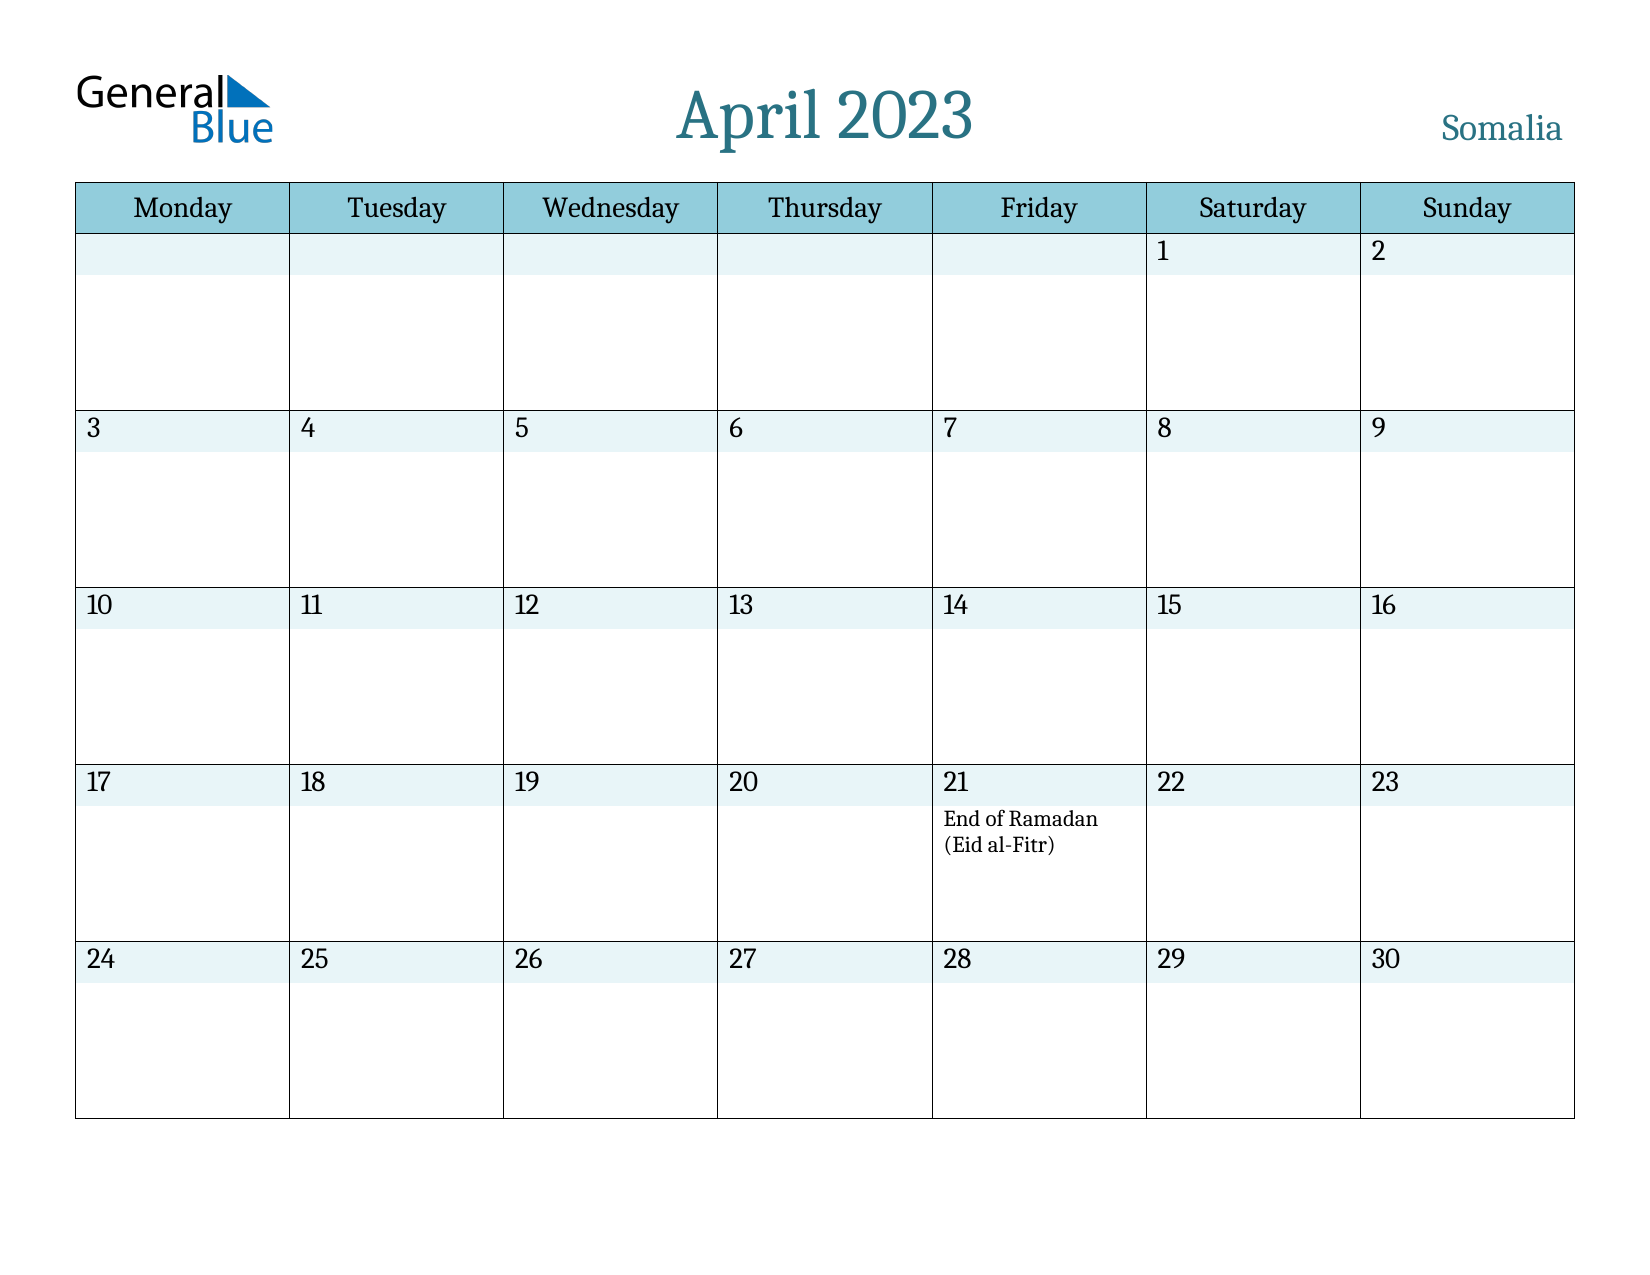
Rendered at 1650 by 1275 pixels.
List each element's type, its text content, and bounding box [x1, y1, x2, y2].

table_cell [1147, 275, 1360, 410]
table_cell 13 [718, 588, 932, 629]
table_cell 24 [76, 942, 289, 983]
table_cell 2 [1361, 234, 1574, 275]
table_cell 28 [933, 942, 1146, 983]
table_cell Sunday [1361, 183, 1574, 233]
table_cell 22 [1147, 765, 1360, 806]
table_cell [504, 806, 717, 941]
table_cell 5 [504, 411, 717, 452]
table_cell 8 [1147, 411, 1360, 452]
table_cell [1147, 452, 1360, 587]
table_cell 19 [504, 765, 717, 806]
table_cell 14 [933, 588, 1146, 629]
table_cell [504, 234, 717, 275]
table_cell 1 [1147, 234, 1360, 275]
table_cell [1361, 983, 1574, 1118]
table_header Somalia [1146, 75, 1574, 182]
table_cell [718, 806, 932, 941]
table_cell 26 [504, 942, 717, 983]
table_cell [290, 275, 503, 410]
picture [77, 75, 273, 143]
table_cell 6 [718, 411, 932, 452]
table_cell 25 [290, 942, 503, 983]
table_cell 27 [718, 942, 932, 983]
table_cell Monday [76, 183, 289, 233]
table_cell [76, 275, 289, 410]
table_cell [76, 629, 289, 764]
table_cell 9 [1361, 411, 1574, 452]
table_cell 16 [1361, 588, 1574, 629]
table_cell [718, 629, 932, 764]
table_cell 15 [1147, 588, 1360, 629]
table_cell [76, 452, 289, 587]
table_cell [933, 629, 1146, 764]
table_cell [1147, 629, 1360, 764]
table_cell [718, 234, 932, 275]
table_cell [1361, 806, 1574, 941]
table_cell Wednesday [504, 183, 717, 233]
table_cell 30 [1361, 942, 1574, 983]
table_cell [504, 452, 717, 587]
table_cell 23 [1361, 765, 1574, 806]
table_cell [1147, 983, 1360, 1118]
table_cell [718, 983, 932, 1118]
table_cell Saturday [1147, 183, 1360, 233]
table_cell 17 [76, 765, 289, 806]
table_cell Thursday [718, 183, 932, 233]
table_cell 20 [718, 765, 932, 806]
table_cell [504, 629, 717, 764]
table_cell 29 [1147, 942, 1360, 983]
table_cell [290, 629, 503, 764]
table_cell 10 [76, 588, 289, 629]
table_cell [1147, 806, 1360, 941]
table_cell 3 [76, 411, 289, 452]
table_cell [504, 983, 717, 1118]
table_cell 7 [933, 411, 1146, 452]
table_cell [718, 275, 932, 410]
table_cell [290, 806, 503, 941]
table_cell [290, 234, 503, 275]
table_cell [933, 234, 1146, 275]
table_cell End of Ramadan (Eid al-Fitr) [933, 806, 1146, 941]
table_cell 11 [290, 588, 503, 629]
table_cell [1361, 275, 1574, 410]
table_cell [76, 806, 289, 941]
table_cell [76, 983, 289, 1118]
table_cell 21 [933, 765, 1146, 806]
table_cell [1361, 452, 1574, 587]
table_cell [1361, 629, 1574, 764]
table_cell [290, 983, 503, 1118]
table_cell [933, 983, 1146, 1118]
table_header April 2023 [504, 75, 1146, 182]
table_cell Tuesday [290, 183, 503, 233]
table_cell [933, 275, 1146, 410]
table_cell 12 [504, 588, 717, 629]
table_cell 18 [290, 765, 503, 806]
table_cell [76, 234, 289, 275]
table_cell [504, 275, 717, 410]
table_cell 4 [290, 411, 503, 452]
table_header [76, 75, 503, 182]
table_cell [290, 452, 503, 587]
table_cell Friday [933, 183, 1146, 233]
table_cell [933, 452, 1146, 587]
table_cell [718, 452, 932, 587]
